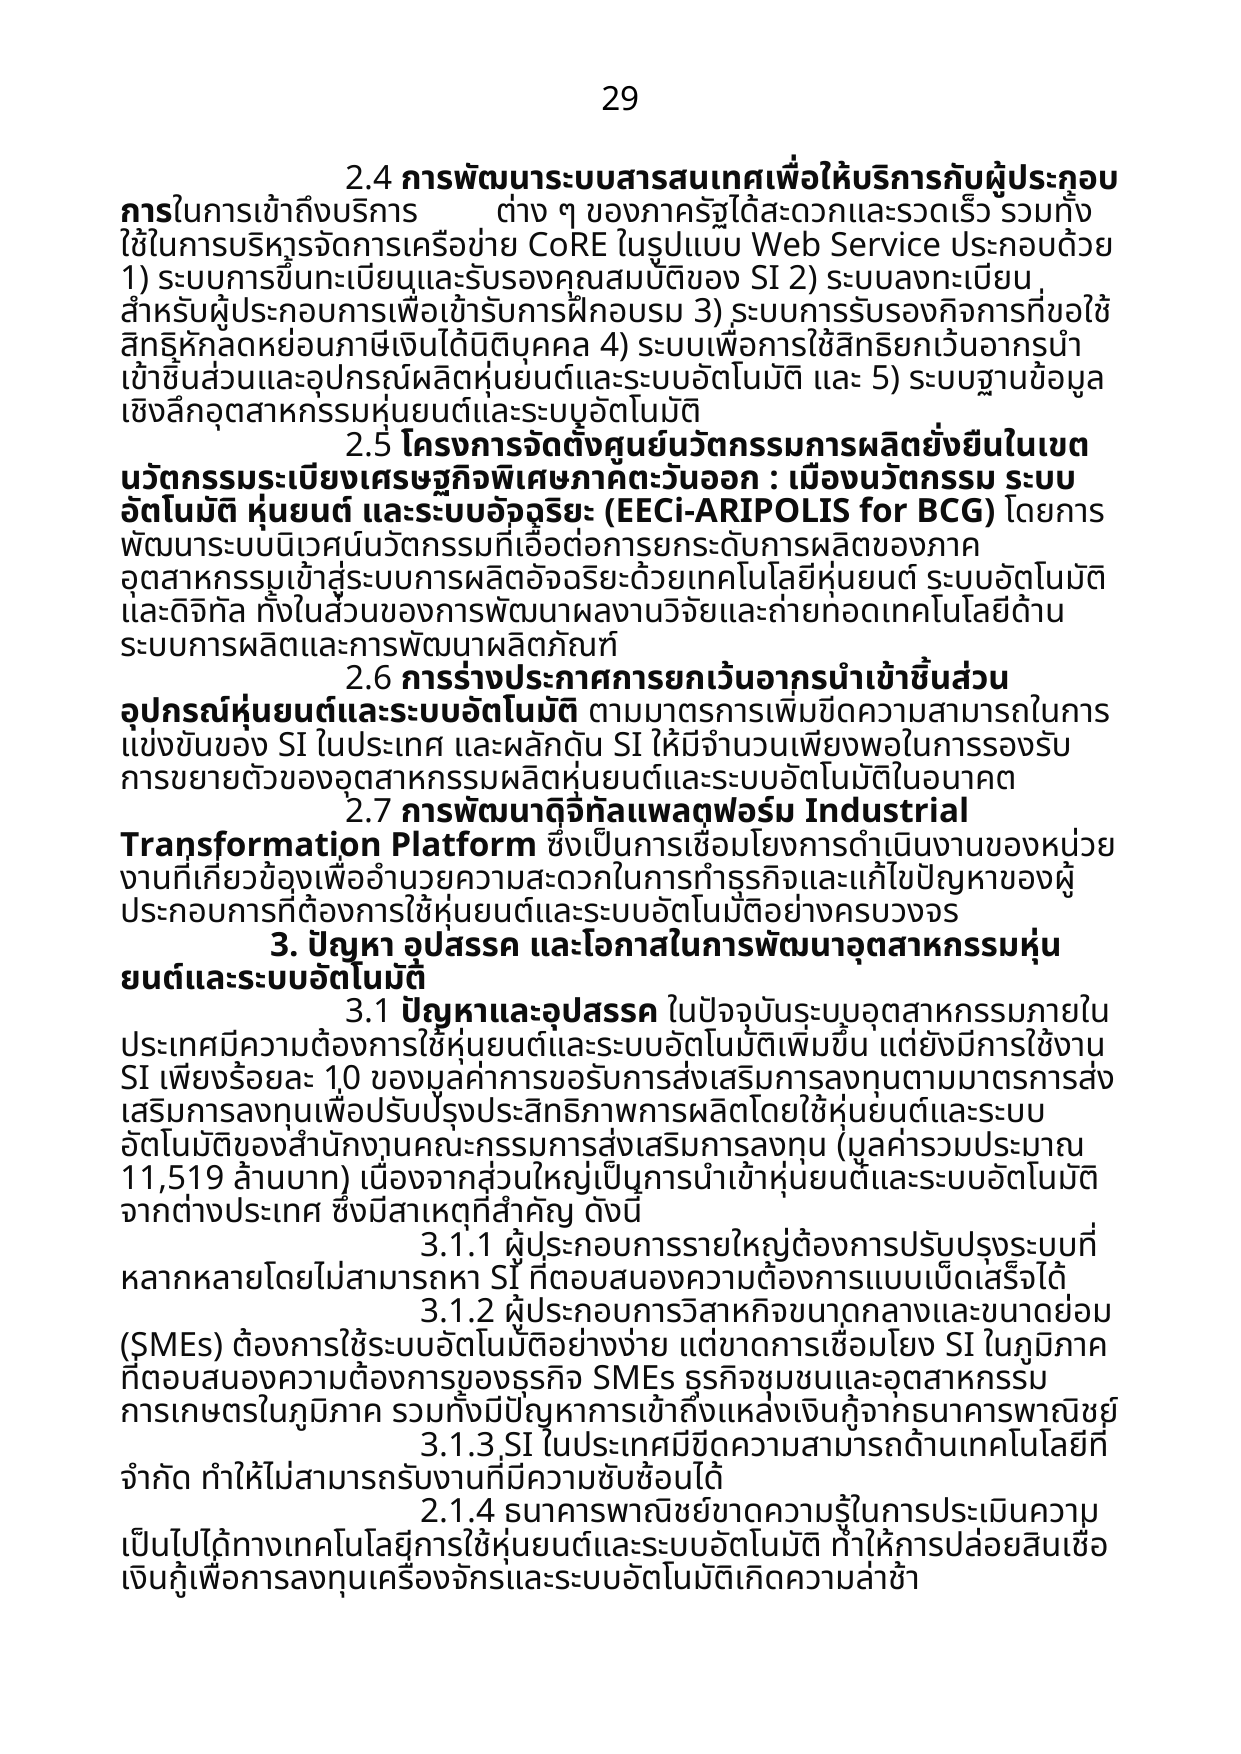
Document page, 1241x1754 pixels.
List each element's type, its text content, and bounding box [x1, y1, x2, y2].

text 3.1 ปัญหาและอุปสรรค ในปัจจุบันระบบอุตสาหกรรมภายในประเทศมีความต้องการใช้หุ่นยนต์และระบบอัตโนมัติเพิ่มขึ้น แต่ยังมีการใช้งาน SI เพียงร้อยละ 10 ของมูลค่าการขอรับการส่งเสริมการลงทุนตามมาตรการส่งเสริมการลงทุนเพื่อปรับปรุงประสิทธิภาพการผลิตโดยใช้หุ่นยนต์และระบบอัตโนมัติของสำนักงานคณะกรรมการส่งเสริมการลงทุน (มูลค่ารวมประมาณ 11,519 ล้านบาท) เนื่องจากส่วนใหญ่เป็นการนำเข้าหุ่นยนต์และระบบอัตโนมัติจากต่างประเทศ ซึ่งมีสาเหตุที่สำคัญ ดังนี้ [120, 996, 1120, 1229]
text 2.6 การร่างประกาศการยกเว้นอากรนำเข้าชิ้นส่วน อุปกรณ์หุ่นยนต์และระบบอัตโนมัติ ตามมาตรการเพิ่มขีดความสามารถในการแข่งขันของ SI ในประเทศ และผลักดัน SI ให้มีจำนวนเพียงพอในการรองรับการขยายตัวของอุตสาหกรรมผลิตหุ่นยนต์และระบบอัตโนมัติในอนาคต [120, 663, 1120, 796]
text 3. ปัญหา อุปสรรค และโอกาสในการพัฒนาอุตสาหกรรมหุ่นยนต์และระบบอัตโนมัติ [120, 929, 1120, 996]
text 2.1.4 ธนาคารพาณิชย์ขาดความรู้ในการประเมินความเป็นไปได้ทางเทคโนโลยีการใช้หุ่นยนต์และระบบอัตโนมัติ ทำให้การปล่อยสินเชื่อเงินกู้เพื่อการลงทุนเครื่องจักรและระบบอัตโนมัติเกิดความล่าช้า [120, 1496, 1120, 1596]
text 3.1.2 ผู้ประกอบการวิสาหกิจขนาดกลางและขนาดย่อม (SMEs) ต้องการใช้ระบบอัตโนมัติอย่างง่าย แต่ขาดการเชื่อมโยง SI ในภูมิภาคที่ตอบสนองความต้องการของธุรกิจ SMEs ธุรกิจชุมชนและอุตสาหกรรมการเกษตรในภูมิภาค รวมทั้งมีปัญหาการเข้าถึงแหล่งเงินกู้จากธนาคารพาณิชย์ [120, 1296, 1120, 1429]
text 2.5 โครงการจัดตั้งศูนย์นวัตกรรมการผลิตยั่งยืนในเขตนวัตกรรมระเบียงเศรษฐกิจพิเศษภาคตะวันออก : เมืองนวัตกรรม ระบบอัตโนมัติ หุ่นยนต์ และระบบอัจฉริยะ (EECi-ARIPOLIS for BCG) โดยการพัฒนาระบบนิเวศน์นวัตกรรมที่เอื้อต่อการยกระดับการผลิตของภาคอุตสาหกรรมเข้าสู่ระบบการผลิตอัจฉริยะด้วยเทคโนโลยีหุ่นยนต์ ระบบอัตโนมัติ และดิจิทัล ทั้งในส่วนของการพัฒนาผลงานวิจัยและถ่ายทอดเทคโนโลยีด้านระบบการผลิตและการพัฒนาผลิตภัณฑ์ [120, 429, 1120, 663]
text 2.4 การพัฒนาระบบสารสนเทศเพื่อให้บริการกับผู้ประกอบการในการเข้าถึงบริการ ต่าง ๆ ของภาครัฐได้สะดวกและรวดเร็ว รวมทั้งใช้ในการบริหารจัดการเครือข่าย CoRE ในรูปแบบ Web Service ประกอบด้วย 1) ระบบการขึ้นทะเบียนและรับรองคุณสมบัติของ SI 2) ระบบลงทะเบียนสำหรับผู้ประกอบการเพื่อเข้ารับการฝึกอบรม 3) ระบบการรับรองกิจการที่ขอใช้สิทธิหักลดหย่อนภาษีเงินได้นิติบุคคล 4) ระบบเพื่อการใช้สิทธิยกเว้นอากรนำเข้าชิ้นส่วนและอุปกรณ์ผลิตหุ่นยนต์และระบบอัตโนมัติ และ 5) ระบบฐานข้อมูลเชิงลึกอุตสาหกรรมหุ่นยนต์และระบบอัตโนมัติ [120, 163, 1120, 429]
text 2.7 การพัฒนาดิจิทัลแพลตฟอร์ม Industrial Transformation Platform ซึ่งเป็นการเชื่อมโยงการดำเนินงานของหน่วยงานที่เกี่ยวข้องเพื่ออำนวยความสะดวกในการทำธุรกิจและแก้ไขปัญหาของผู้ประกอบการที่ต้องการใช้หุ่นยนต์และระบบอัตโนมัติอย่างครบวงจร [120, 796, 1120, 929]
text 3.1.3 SI ในประเทศมีขีดความสามารถด้านเทคโนโลยีที่จำกัด ทำให้ไม่สามารถรับงานที่มีความซับซ้อนได้ [120, 1429, 1120, 1496]
text 3.1.1 ผู้ประกอบการรายใหญ่ต้องการปรับปรุงระบบที่หลากหลายโดยไม่สามารถหา SI ที่ตอบสนองความต้องการแบบเบ็ดเสร็จได้ [120, 1229, 1120, 1296]
